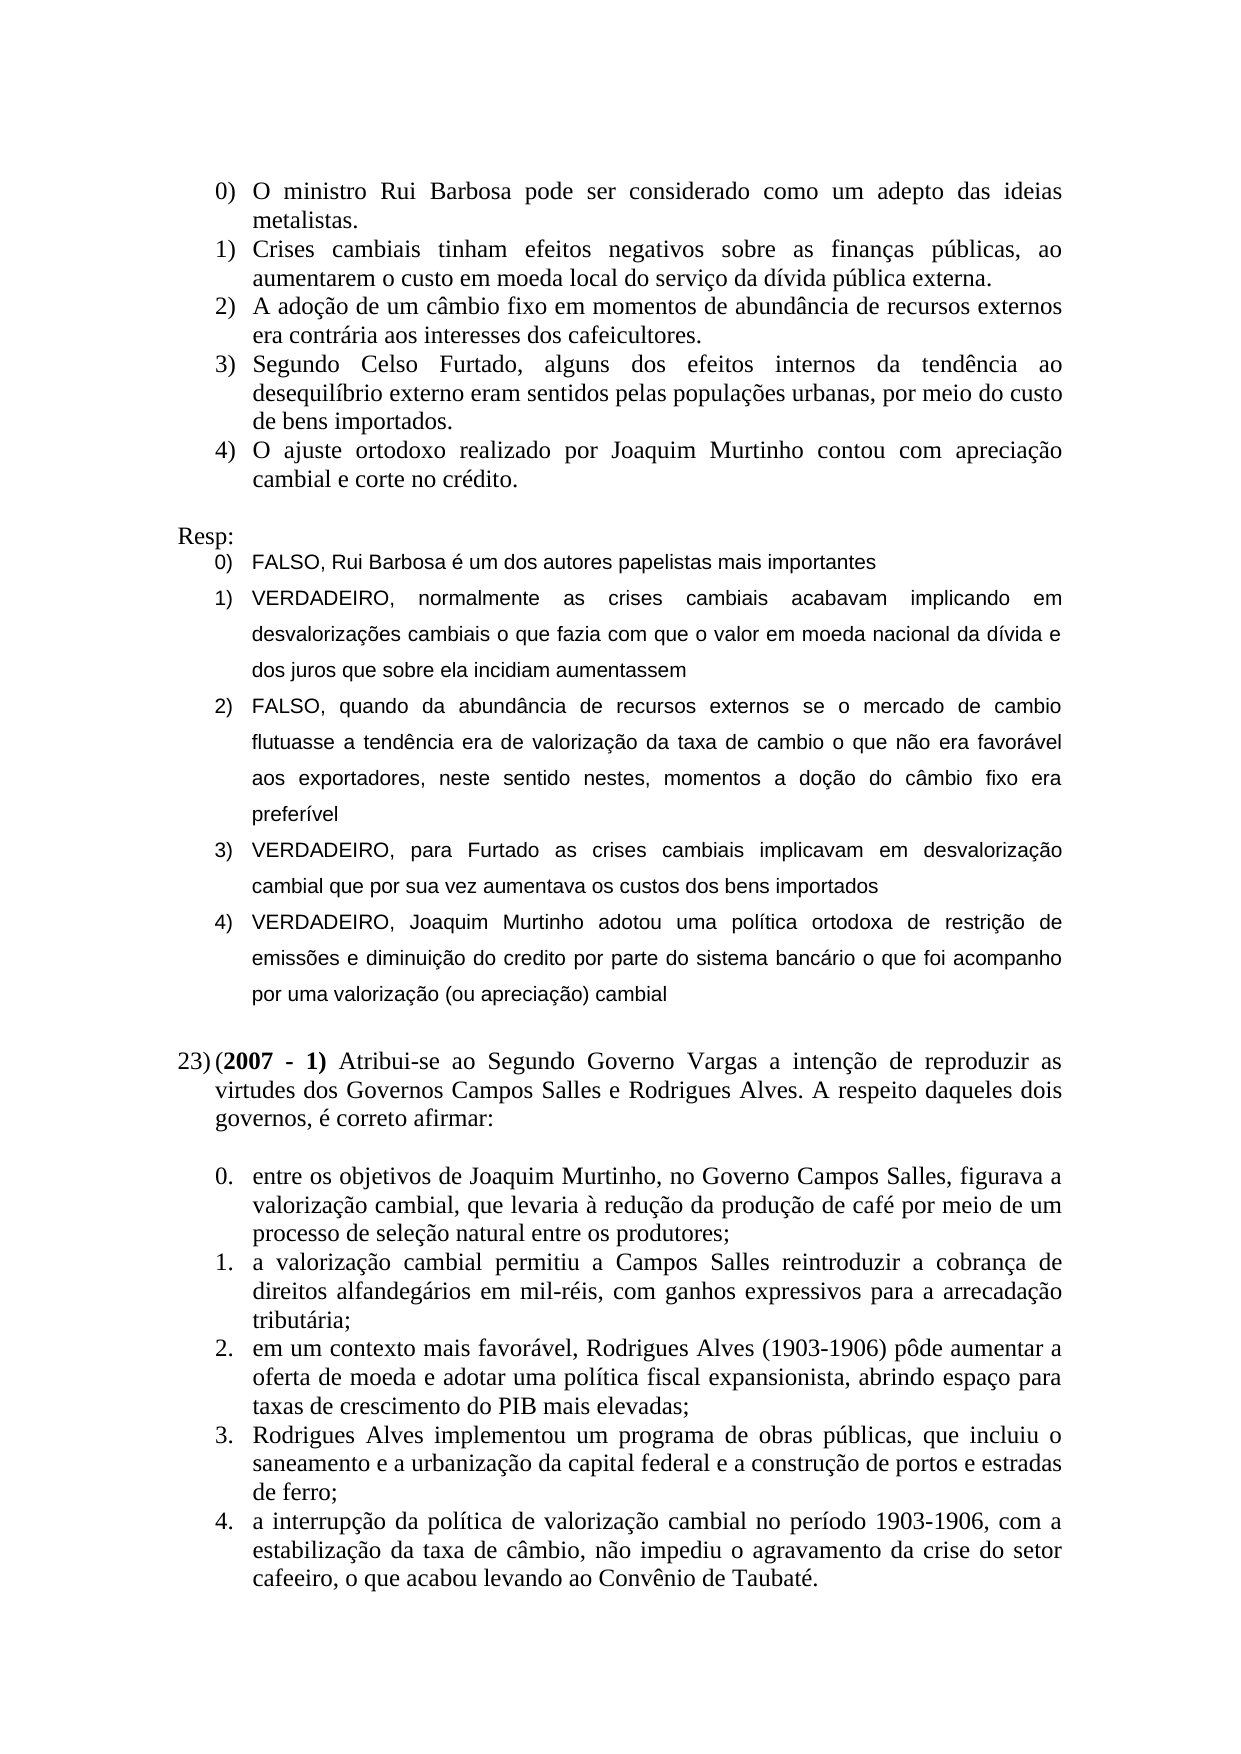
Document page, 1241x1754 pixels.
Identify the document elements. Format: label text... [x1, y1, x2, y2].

list A adoção de um câmbio fixo em momentos de abundância de recursos externos era contrária aos interesses dos cafeicultores. [215, 291, 1063, 349]
list O ajuste ortodoxo realizado por Joaquim Murtinho contou com apreciação cambial e corte no crédito. [215, 435, 1063, 493]
list FALSO, quando da abundância de recursos externos se o mercado de cambio flutuasse a tendência era de valorização da taxa de cambio o que não era favorável aos exportadores, neste sentido nestes, momentos a doção do câmbio fixo era preferível [214, 694, 1063, 826]
list (2007 - 1) Atribui-se ao Segundo Governo Vargas a intenção de reproduzir as virtudes dos Governos Campos Salles e Rodrigues Alves. A respeito daqueles dois governos, é correto afirmar: [177, 1046, 1063, 1132]
list VERDADEIRO, normalmente as crises cambiais acabavam implicando em desvalorizações cambiais o que fazia com que o valor em moeda nacional da dívida e dos juros que sobre ela incidiam aumentassem [214, 586, 1063, 682]
list Rodrigues Alves implementou um programa de obras públicas, que incluiu o saneamento e a urbanização da capital federal e a construção de portos e estradas de ferro; [215, 1420, 1063, 1506]
text Resp: [177, 521, 1063, 550]
list em um contexto mais favorável, Rodrigues Alves (1903-1906) pôde aumentar a oferta de moeda e adotar uma política fiscal expansionista, abrindo espaço para taxas de crescimento do PIB mais elevadas; [215, 1333, 1063, 1420]
list O ministro Rui Barbosa pode ser considerado como um adepto das ideias metalistas. [215, 176, 1063, 234]
list FALSO, Rui Barbosa é um dos autores papelistas mais importantes [214, 550, 1063, 574]
list a valorização cambial permitiu a Campos Salles reintroduzir a cobrança de direitos alfandegários em mil-réis, com ganhos expressivos para a arrecadação tributária; [215, 1247, 1063, 1333]
list Segundo Celso Furtado, alguns dos efeitos internos da tendência ao desequilíbrio externo eram sentidos pelas populações urbanas, por meio do custo de bens importados. [215, 349, 1063, 435]
list VERDADEIRO, Joaquim Murtinho adotou uma política ortodoxa de restrição de emissões e diminuição do credito por parte do sistema bancário o que foi acompanho por uma valorização (ou apreciação) cambial [214, 909, 1063, 1005]
list Crises cambiais tinham efeitos negativos sobre as finanças públicas, ao aumentarem o custo em moeda local do serviço da dívida pública externa. [215, 234, 1063, 291]
list a interrupção da política de valorização cambial no período 1903-1906, com a estabilização da taxa de câmbio, não impediu o agravamento da crise do setor cafeeiro, o que acabou levando ao Convênio de Taubaté. [215, 1506, 1063, 1592]
list entre os objetivos de Joaquim Murtinho, no Governo Campos Salles, figurava a valorização cambial, que levaria à redução da produção de café por meio de um processo de seleção natural entre os produtores; [215, 1161, 1063, 1247]
list VERDADEIRO, para Furtado as crises cambiais implicavam em desvalorização cambial que por sua vez aumentava os custos dos bens importados [214, 838, 1063, 897]
